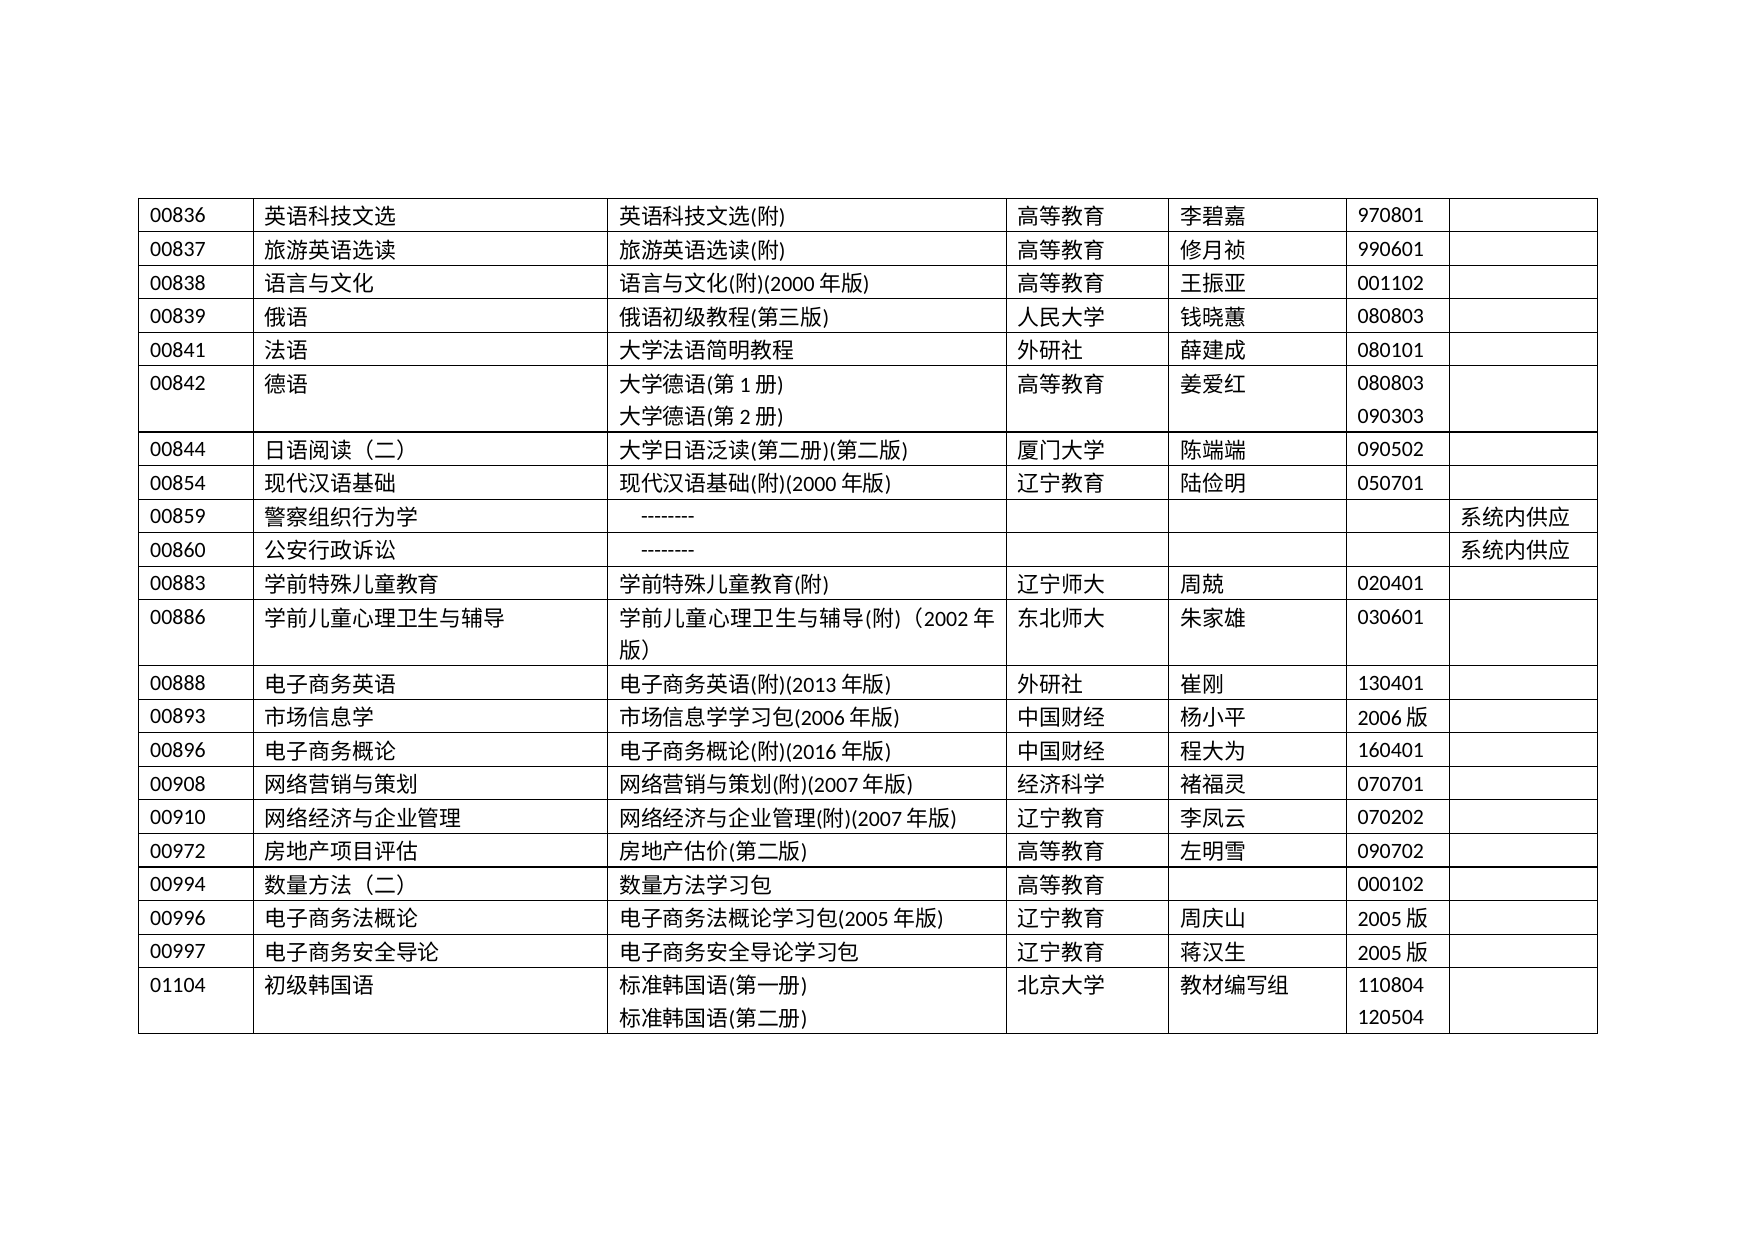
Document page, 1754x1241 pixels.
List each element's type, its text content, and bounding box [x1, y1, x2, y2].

table_cell 00994 [139, 868, 253, 900]
table_cell 王振亚 [1169, 266, 1346, 298]
table_cell 旅游英语选读 [254, 232, 607, 265]
table_cell [1450, 232, 1597, 265]
table_cell 姜爱红 [1169, 366, 1346, 431]
table_cell 00842 [139, 366, 253, 431]
table_cell 辽宁教育 [1007, 800, 1168, 833]
table_cell 修月祯 [1169, 232, 1346, 265]
table_cell 020401 [1347, 567, 1449, 599]
table_cell [1450, 901, 1597, 933]
table_cell 李凤云 [1169, 800, 1346, 833]
table_cell [1450, 266, 1597, 298]
table_cell 厦门大学 [1007, 433, 1168, 465]
table_cell 薛建成 [1169, 333, 1346, 365]
table_cell 外研社 [1007, 333, 1168, 365]
table_cell 00888 [139, 666, 253, 699]
table_cell -------- [608, 500, 1006, 532]
table_cell 现代汉语基础(附)(2000年版) [608, 466, 1006, 498]
table_cell 高等教育 [1007, 834, 1168, 866]
table_cell 00996 [139, 901, 253, 933]
table_cell [1007, 500, 1168, 532]
table_cell 电子商务安全导论 [254, 935, 607, 967]
table_cell 00997 [139, 935, 253, 967]
table_cell 市场信息学 [254, 700, 607, 732]
table_cell 00844 [139, 433, 253, 465]
table_cell 电子商务英语(附)(2013年版) [608, 666, 1006, 699]
table_cell 教材编写组 [1169, 968, 1346, 1033]
table_cell 00883 [139, 567, 253, 599]
table_cell [1450, 700, 1597, 732]
table_cell 00854 [139, 466, 253, 498]
table_cell 俄语 [254, 299, 607, 332]
table_cell 日语阅读（二） [254, 433, 607, 465]
table_cell [1007, 533, 1168, 566]
table_cell 房地产项目评估 [254, 834, 607, 866]
table_cell 001102 [1347, 266, 1449, 298]
table_cell 070202 [1347, 800, 1449, 833]
table_cell 房地产估价(第二版) [608, 834, 1006, 866]
table_cell 电子商务安全导论学习包 [608, 935, 1006, 967]
table_cell 电子商务英语 [254, 666, 607, 699]
table_cell 陈端端 [1169, 433, 1346, 465]
table_cell 左明雪 [1169, 834, 1346, 866]
table_cell 辽宁教育 [1007, 935, 1168, 967]
table_cell 00839 [139, 299, 253, 332]
table_cell 080803 090303 [1347, 366, 1449, 431]
table_cell [1450, 834, 1597, 866]
table_cell [1169, 500, 1346, 532]
table_cell 学前特殊儿童教育 [254, 567, 607, 599]
table_cell 990601 [1347, 232, 1449, 265]
table_cell 00860 [139, 533, 253, 566]
table_cell 00896 [139, 733, 253, 766]
table_cell 01104 [139, 968, 253, 1033]
table_cell 大学法语简明教程 [608, 333, 1006, 365]
table_cell 英语科技文选 [254, 199, 607, 231]
table_cell 00886 [139, 600, 253, 665]
table_cell 朱家雄 [1169, 600, 1346, 665]
table_cell 陆俭明 [1169, 466, 1346, 498]
table_cell 网络营销与策划(附)(2007年版) [608, 767, 1006, 799]
table_cell [1450, 666, 1597, 699]
table_cell 电子商务法概论 [254, 901, 607, 933]
table_cell 00910 [139, 800, 253, 833]
table_cell [1450, 800, 1597, 833]
table_cell 110804 120504 [1347, 968, 1449, 1033]
table_cell 130401 [1347, 666, 1449, 699]
table_cell 经济科学 [1007, 767, 1168, 799]
table_cell 人民大学 [1007, 299, 1168, 332]
table_cell [1450, 199, 1597, 231]
table_cell 数量方法（二） [254, 868, 607, 900]
table_cell 大学日语泛读(第二册)(第二版) [608, 433, 1006, 465]
table_cell [1450, 567, 1597, 599]
table_cell 00841 [139, 333, 253, 365]
table_cell 中国财经 [1007, 700, 1168, 732]
table_cell 电子商务概论 [254, 733, 607, 766]
table_cell 网络经济与企业管理 [254, 800, 607, 833]
table_cell 00893 [139, 700, 253, 732]
table_cell 970801 [1347, 199, 1449, 231]
table_cell 程大为 [1169, 733, 1346, 766]
table_cell 蒋汉生 [1169, 935, 1346, 967]
table_cell 标准韩国语(第一册) 标准韩国语(第二册) [608, 968, 1006, 1033]
table_cell [1450, 868, 1597, 900]
table_cell 2005版 [1347, 901, 1449, 933]
table_cell 学前特殊儿童教育(附) [608, 567, 1006, 599]
table_cell 初级韩国语 [254, 968, 607, 1033]
table_cell [1169, 533, 1346, 566]
table_cell 080101 [1347, 333, 1449, 365]
table_cell 法语 [254, 333, 607, 365]
table_cell 警察组织行为学 [254, 500, 607, 532]
table_cell [1450, 299, 1597, 332]
table_cell 160401 [1347, 733, 1449, 766]
table_cell 网络经济与企业管理(附)(2007年版) [608, 800, 1006, 833]
table_cell 学前儿童心理卫生与辅导 [254, 600, 607, 665]
table_cell 杨小平 [1169, 700, 1346, 732]
table_cell [1347, 533, 1449, 566]
table_cell 数量方法学习包 [608, 868, 1006, 900]
table_cell 电子商务法概论学习包(2005年版) [608, 901, 1006, 933]
table_cell [1450, 600, 1597, 665]
table_cell 钱晓蕙 [1169, 299, 1346, 332]
table_cell [1169, 868, 1346, 900]
table_cell 学前儿童心理卫生与辅导(附)（2002年版） [608, 600, 1006, 665]
table_cell 00859 [139, 500, 253, 532]
table_cell 高等教育 [1007, 232, 1168, 265]
table_cell 系统内供应 [1450, 533, 1597, 566]
table_cell 崔刚 [1169, 666, 1346, 699]
table_cell [1450, 433, 1597, 465]
table_cell 050701 [1347, 466, 1449, 498]
table_cell 高等教育 [1007, 868, 1168, 900]
table_cell 辽宁师大 [1007, 567, 1168, 599]
table_cell 李碧嘉 [1169, 199, 1346, 231]
table_cell 电子商务概论(附)(2016年版) [608, 733, 1006, 766]
table_cell [1450, 968, 1597, 1033]
table_cell 英语科技文选(附) [608, 199, 1006, 231]
table_cell [1450, 366, 1597, 431]
table_cell 褚福灵 [1169, 767, 1346, 799]
table_cell 东北师大 [1007, 600, 1168, 665]
table_cell 辽宁教育 [1007, 901, 1168, 933]
table_cell 旅游英语选读(附) [608, 232, 1006, 265]
table_cell 2006版 [1347, 700, 1449, 732]
table_cell 高等教育 [1007, 199, 1168, 231]
table_cell [1450, 935, 1597, 967]
table_cell 公安行政诉讼 [254, 533, 607, 566]
table_cell 大学德语(第1册) 大学德语(第2册) [608, 366, 1006, 431]
table_cell 周庆山 [1169, 901, 1346, 933]
table_cell 市场信息学学习包(2006年版) [608, 700, 1006, 732]
table_cell 俄语初级教程(第三版) [608, 299, 1006, 332]
table_cell 030601 [1347, 600, 1449, 665]
table_cell 辽宁教育 [1007, 466, 1168, 498]
table_cell 语言与文化 [254, 266, 607, 298]
table_cell 外研社 [1007, 666, 1168, 699]
table_cell [1450, 466, 1597, 498]
table_cell [1450, 733, 1597, 766]
table_cell 中国财经 [1007, 733, 1168, 766]
table_cell 00837 [139, 232, 253, 265]
table_cell 高等教育 [1007, 366, 1168, 431]
table_cell 2005版 [1347, 935, 1449, 967]
table_cell 070701 [1347, 767, 1449, 799]
table_cell 周兢 [1169, 567, 1346, 599]
table_cell 00972 [139, 834, 253, 866]
table_cell [1450, 767, 1597, 799]
table_cell 080803 [1347, 299, 1449, 332]
table_cell 现代汉语基础 [254, 466, 607, 498]
table_cell 北京大学 [1007, 968, 1168, 1033]
table_cell [1450, 333, 1597, 365]
table_cell -------- [608, 533, 1006, 566]
table_cell 系统内供应 [1450, 500, 1597, 532]
table_cell 高等教育 [1007, 266, 1168, 298]
table_cell 00836 [139, 199, 253, 231]
table_cell 090702 [1347, 834, 1449, 866]
table_cell 00908 [139, 767, 253, 799]
table_cell [1347, 500, 1449, 532]
table_cell 德语 [254, 366, 607, 431]
table_cell 00838 [139, 266, 253, 298]
table_cell 网络营销与策划 [254, 767, 607, 799]
table_cell 语言与文化(附)(2000年版) [608, 266, 1006, 298]
table_cell 090502 [1347, 433, 1449, 465]
table_cell 000102 [1347, 868, 1449, 900]
